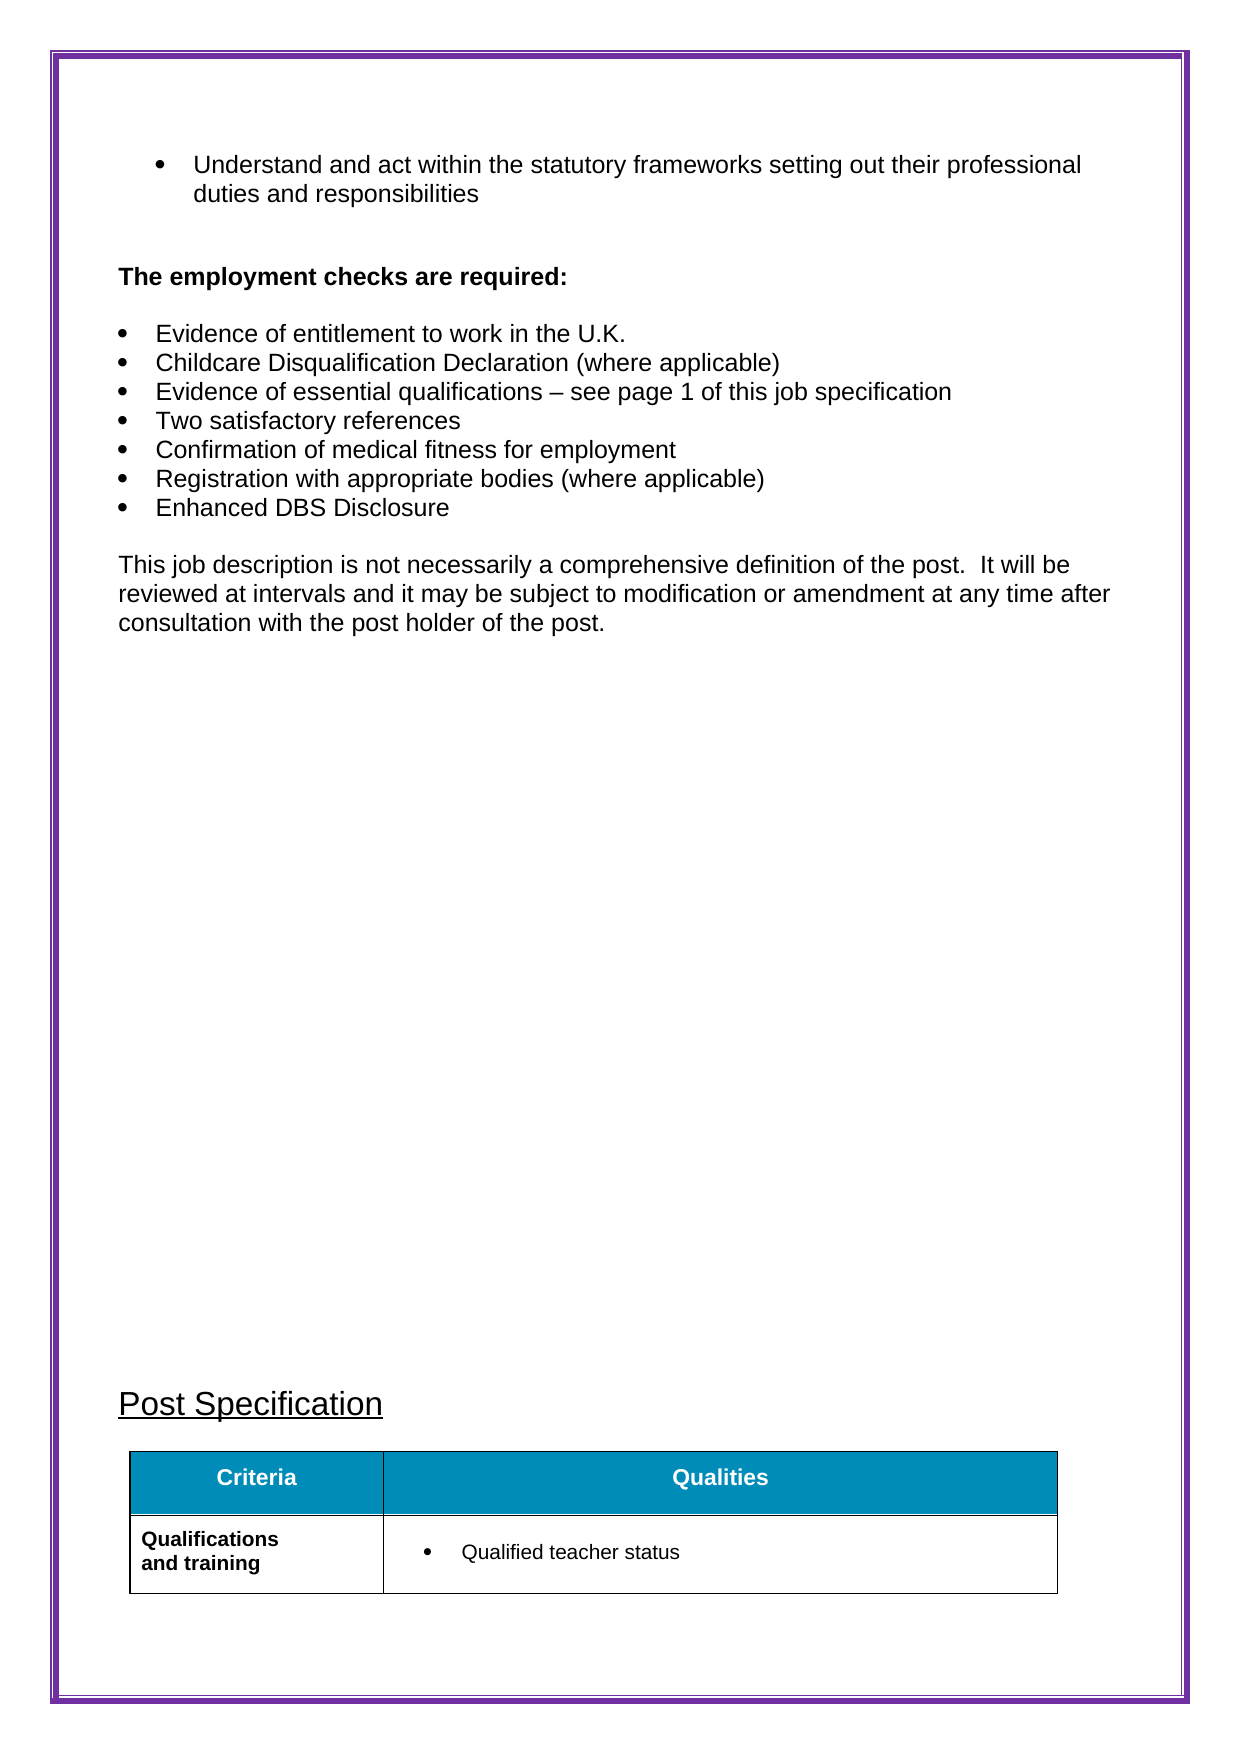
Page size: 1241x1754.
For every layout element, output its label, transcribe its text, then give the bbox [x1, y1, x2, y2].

list Confirmation of medical fitness for employment [118, 435, 1122, 464]
list Enhanced DBS Disclosure [118, 492, 1122, 521]
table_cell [131, 1516, 383, 1593]
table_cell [384, 1516, 1057, 1593]
text The employment checks are required: [118, 262, 1122, 291]
list Evidence of entitlement to work in the U.K. [118, 319, 1122, 348]
list Childcare Disqualification Declaration (where applicable) [118, 348, 1122, 377]
list Post Specification [118, 1384, 1122, 1422]
table_header Criteria [131, 1452, 383, 1514]
list Registration with appropriate bodies (where applicable) [118, 464, 1122, 492]
list Two satisfactory references [118, 406, 1122, 435]
list Evidence of essential qualifications – see page 1 of this job specification [118, 377, 1122, 406]
list Understand and act within the statutory frameworks setting out their professional duties and responsibilities [156, 151, 1122, 208]
text This job description is not necessarily a comprehensive definition of the post. It will be reviewed at intervals and it may be subject to modification or amendment at any time after consultation with the post holder of the post. [118, 550, 1122, 636]
table_header Qualities [384, 1452, 1057, 1514]
